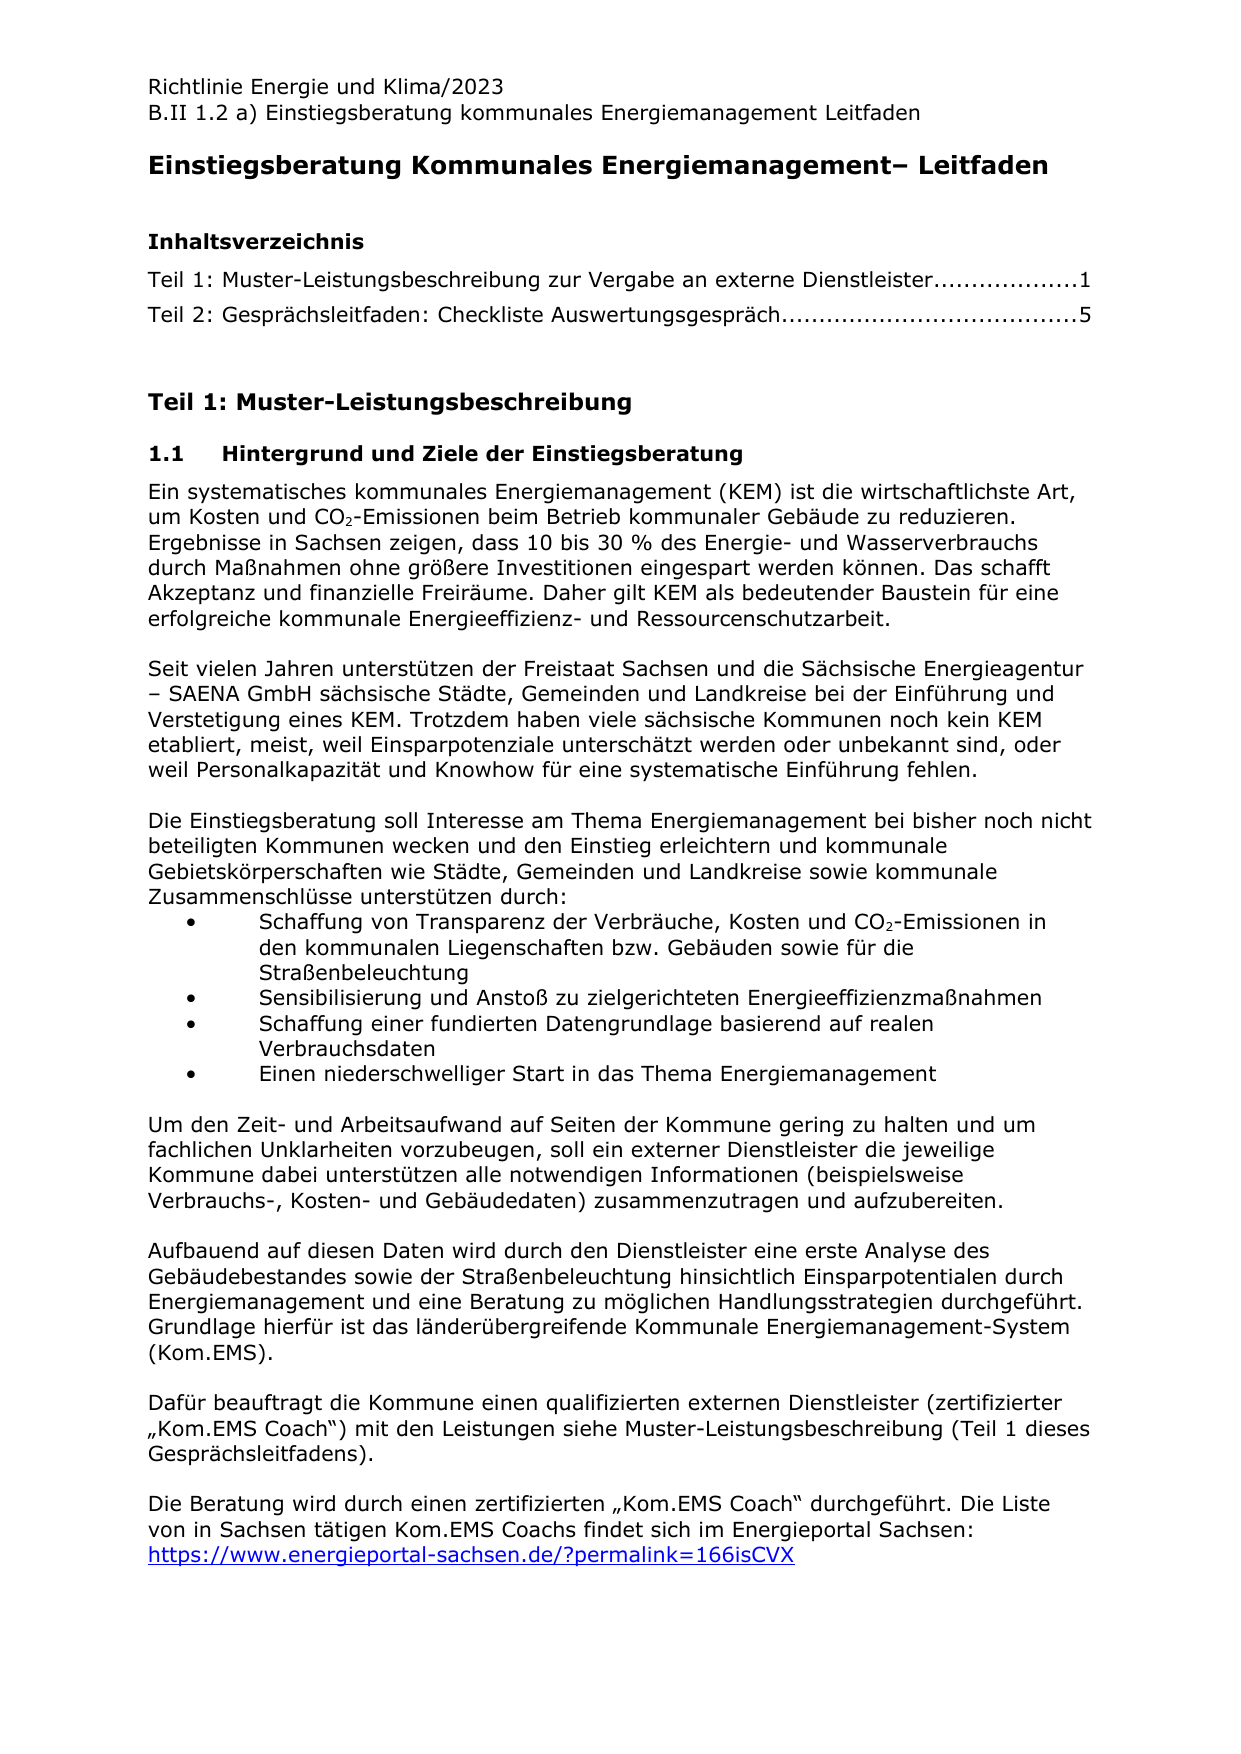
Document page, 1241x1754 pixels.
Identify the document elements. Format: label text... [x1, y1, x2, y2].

text Die Einstiegsberatung soll Interesse am Thema Energiemanagement bei bisher noch nicht beteiligten Kommunen wecken und den Einstieg erleichtern und kommunale Gebietskörperschaften wie Städte, Gemeinden und Landkreise sowie kommunale Zusammenschlüsse unterstützen durch: [148, 807, 1093, 909]
text Dafür beauftragt die Kommune einen qualifizierten externen Dienstleister (zertifizierter „Kom.EMS Coach“) mit den Leistungen siehe Muster-Leistungsbeschreibung (Teil 1 dieses Gesprächsleitfadens). [148, 1390, 1093, 1466]
text Seit vielen Jahren unterstützen der Freistaat Sachsen und die Sächsische Energieagentur – SAENA GmbH sächsische Städte, Gemeinden und Landkreise bei der Einführung und Verstetigung eines KEM. Trotzdem haben viele sächsische Kommunen noch kein KEM etabliert, meist, weil Einsparpotenziale unterschätzt werden oder unbekannt sind, oder weil Personalkapazität und Knowhow für eine systematische Einführung fehlen. [148, 656, 1093, 782]
subtitle Teil 1: Muster-Leistungsbeschreibung [148, 388, 1093, 416]
text Teil 2: Gesprächsleitfaden: Checkliste Auswertungsgespräch 5 [148, 302, 1093, 327]
subtitle Hintergrund und Ziele der Einstiegsberatung [148, 441, 1093, 466]
list Einen niederschwelliger Start in das Thema Energiemanagement [185, 1061, 1093, 1086]
text Einstiegsberatung Kommunales Energiemanagement– Leitfaden [148, 150, 1093, 180]
text Die Beratung wird durch einen zertifizierten „Kom.EMS Coach“ durchgeführt. Die Liste von in Sachsen tätigen Kom.EMS Coachs findet sich im Energieportal Sachsen: https://www.energieportal-sachsen.de/?permalink=166isCVX [148, 1491, 1093, 1567]
text Inhaltsverzeichnis [148, 228, 1093, 253]
text Ein systematisches kommunales Energiemanagement (KEM) ist die wirtschaftlichste Art, um Kosten und CO2-Emissionen beim Betrieb kommunaler Gebäude zu reduzieren. Ergebnisse in Sachsen zeigen, dass 10 bis 30 % des Energie- und Wasserverbrauchs durch Maßnahmen ohne größere Investitionen eingespart werden können. Das schafft Akzeptanz und finanzielle Freiräume. Daher gilt KEM als bedeutender Baustein für eine erfolgreiche kommunale Energieeffizienz- und Ressourcenschutzarbeit. [148, 478, 1093, 630]
list Schaffung einer fundierten Datengrundlage basierend auf realen Verbrauchsdaten [185, 1010, 1093, 1061]
text Aufbauend auf diesen Daten wird durch den Dienstleister eine erste Analyse des Gebäudebestandes sowie der Straßenbeleuchtung hinsichtlich Einsparpotentialen durch Energiemanagement und eine Beratung zu möglichen Handlungsstrategien durchgeführt. Grundlage hierfür ist das länderübergreifende Kommunale Energiemanagement-System (Kom.EMS). [148, 1238, 1093, 1364]
text Um den Zeit- und Arbeitsaufwand auf Seiten der Kommune gering zu halten und um fachlichen Unklarheiten vorzubeugen, soll ein externer Dienstleister die jeweilige Kommune dabei unterstützen alle notwendigen Informationen (beispielsweise Verbrauchs-, Kosten- und Gebäudedaten) zusammenzutragen und aufzubereiten. [148, 1111, 1093, 1212]
text Teil 1: Muster-Leistungsbeschreibung zur Vergabe an externe Dienstleister 1 [148, 266, 1093, 291]
list Schaffung von Transparenz der Verbräuche, Kosten und CO2-Emissionen in den kommunalen Liegenschaften bzw. Gebäuden sowie für die Straßenbeleuchtung [185, 909, 1093, 985]
list Sensibilisierung und Anstoß zu zielgerichteten Energieeffizienzmaßnahmen [185, 985, 1093, 1010]
